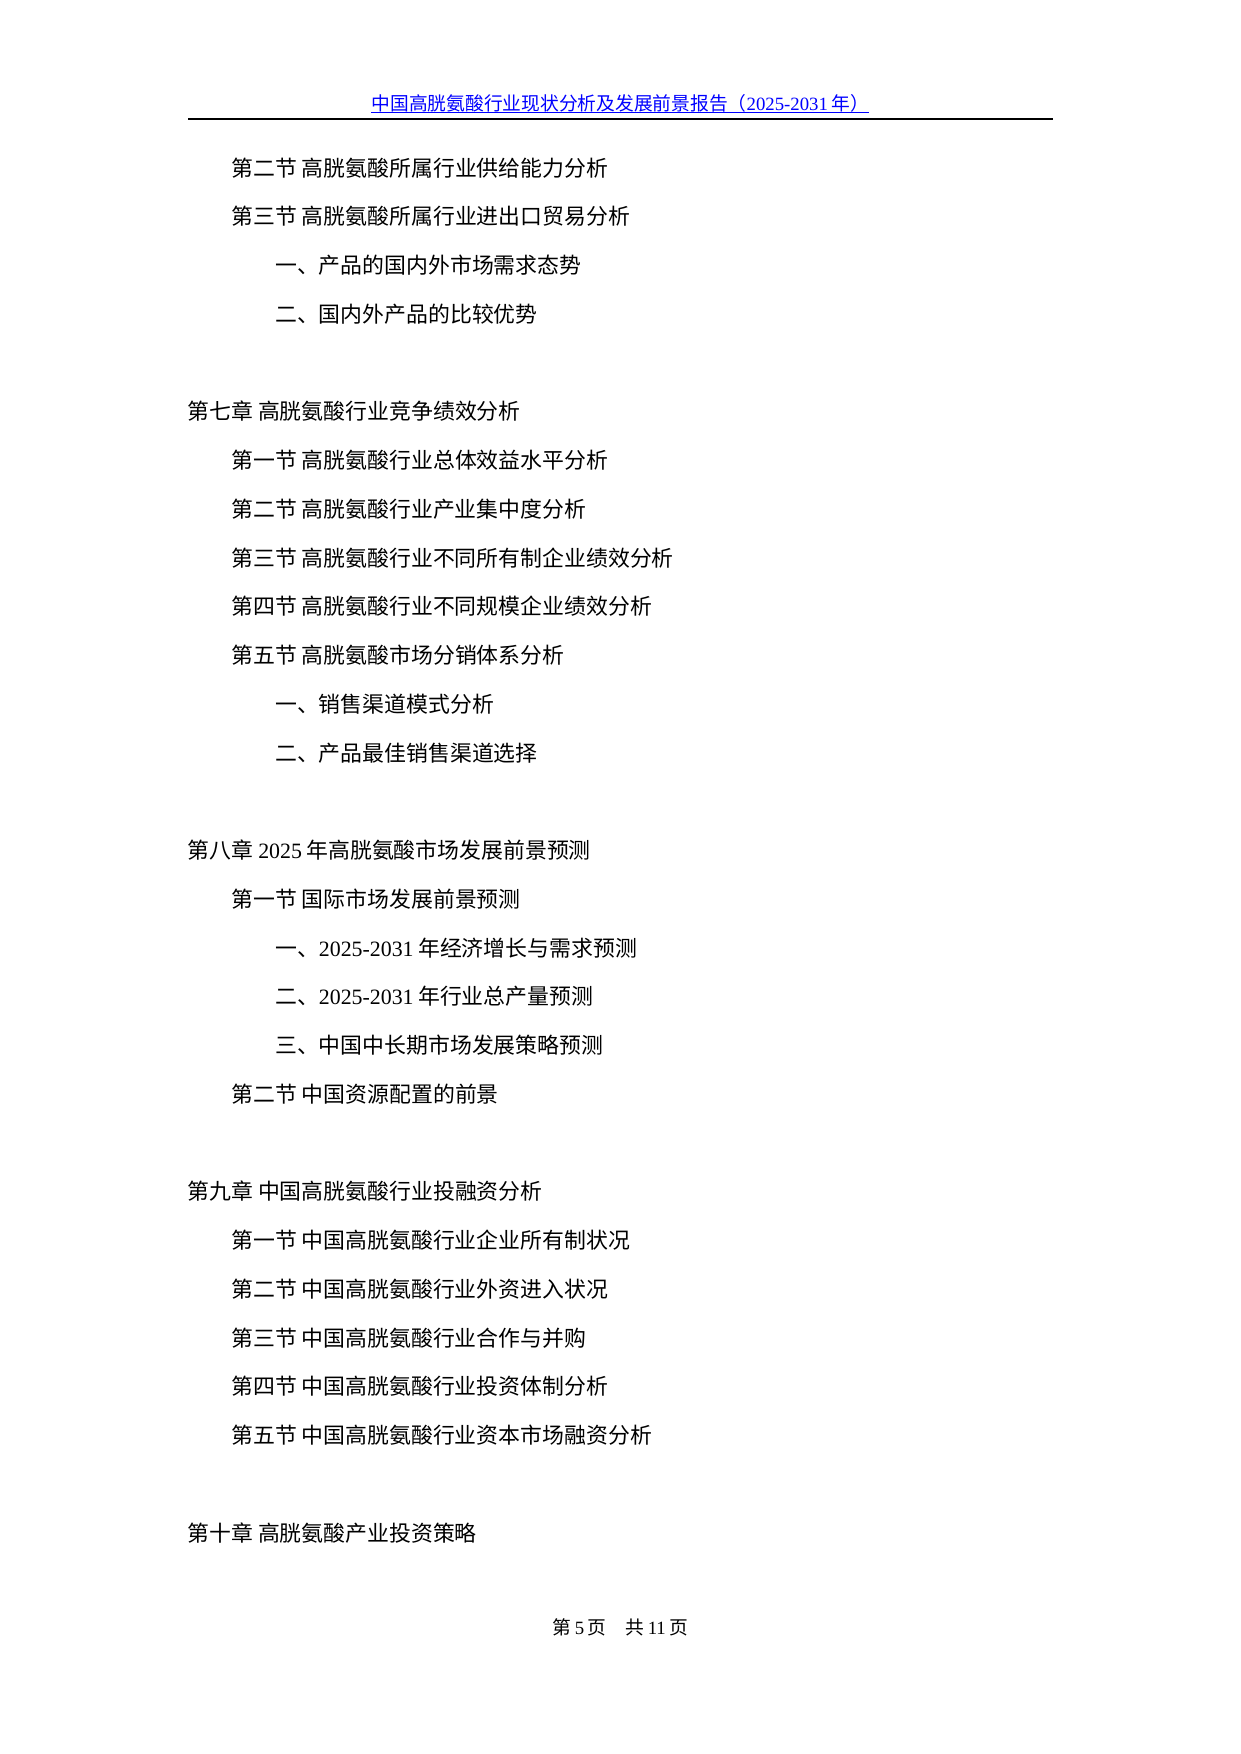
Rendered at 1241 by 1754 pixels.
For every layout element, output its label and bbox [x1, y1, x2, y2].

text [187, 150, 1053, 1548]
